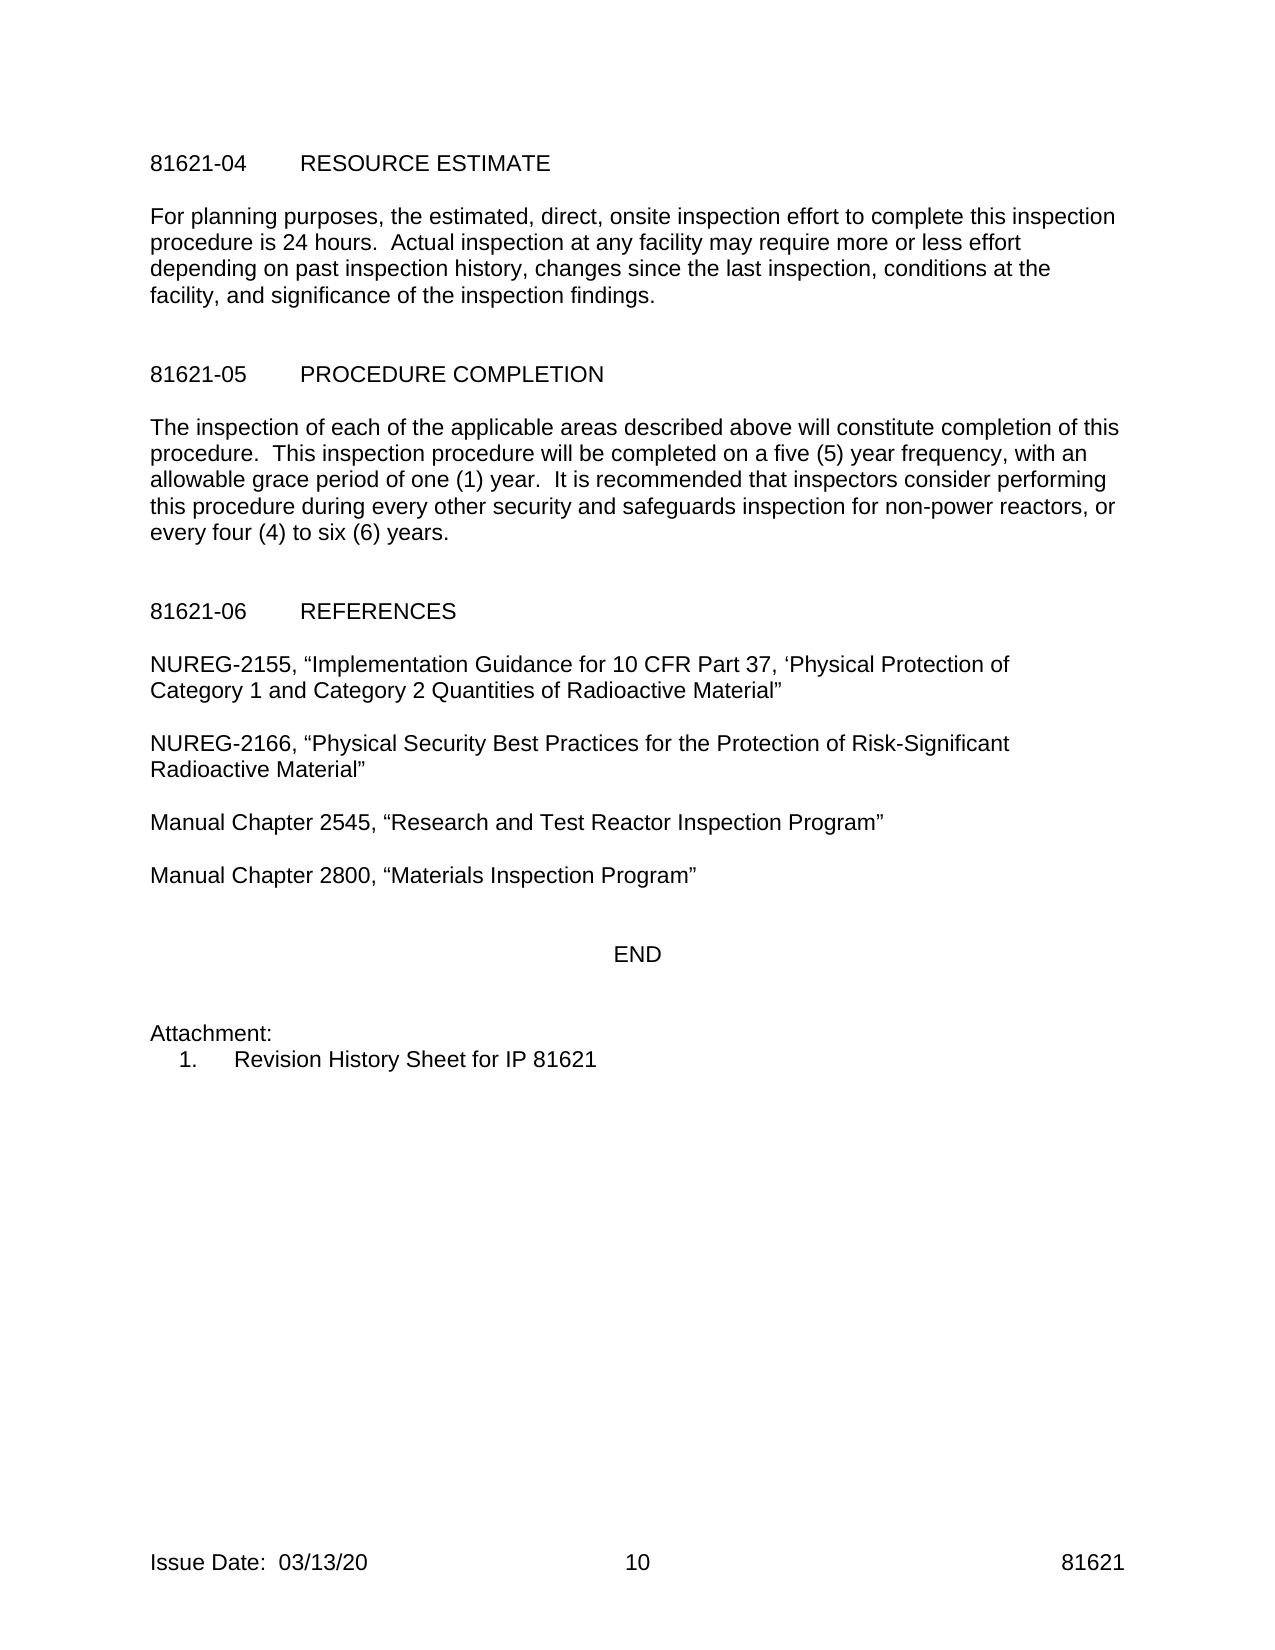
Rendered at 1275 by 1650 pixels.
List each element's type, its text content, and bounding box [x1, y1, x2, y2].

text 1. Revision History Sheet for IP 81621 [150, 1046, 1125, 1072]
text The inspection of each of the applicable areas described above will constitute completion of this procedure. This inspection procedure will be completed on a five (5) year frequency, with an allowable grace period of one (1) year. It is recommended that inspectors consider performing this procedure during every other security and safeguards inspection for non-power reactors, or every four (4) to six (6) years. [150, 413, 1125, 545]
text 81621-05 PROCEDURE COMPLETION [150, 361, 1125, 387]
text 81621-06 REFERENCES [150, 598, 1125, 624]
text Manual Chapter 2545, “Research and Test Reactor Inspection Program” [150, 809, 1125, 835]
text For planning purposes, the estimated, direct, onsite inspection effort to complete this inspection procedure is 24 hours. Actual inspection at any facility may require more or less effort depending on past inspection history, changes since the last inspection, conditions at the facility, and significance of the inspection findings. [150, 203, 1125, 308]
text NUREG-2166, “Physical Security Best Practices for the Protection of Risk-Significant Radioactive Material” [150, 730, 1125, 782]
text Manual Chapter 2800, “Materials Inspection Program” [150, 862, 1125, 888]
text END [150, 941, 1125, 967]
text 81621-04 RESOURCE ESTIMATE [150, 150, 1125, 176]
text Attachment: [150, 1020, 1125, 1046]
text NUREG-2155, “Implementation Guidance for 10 CFR Part 37, ‘Physical Protection of Category 1 and Category 2 Quantities of Radioactive Material” [150, 651, 1125, 703]
